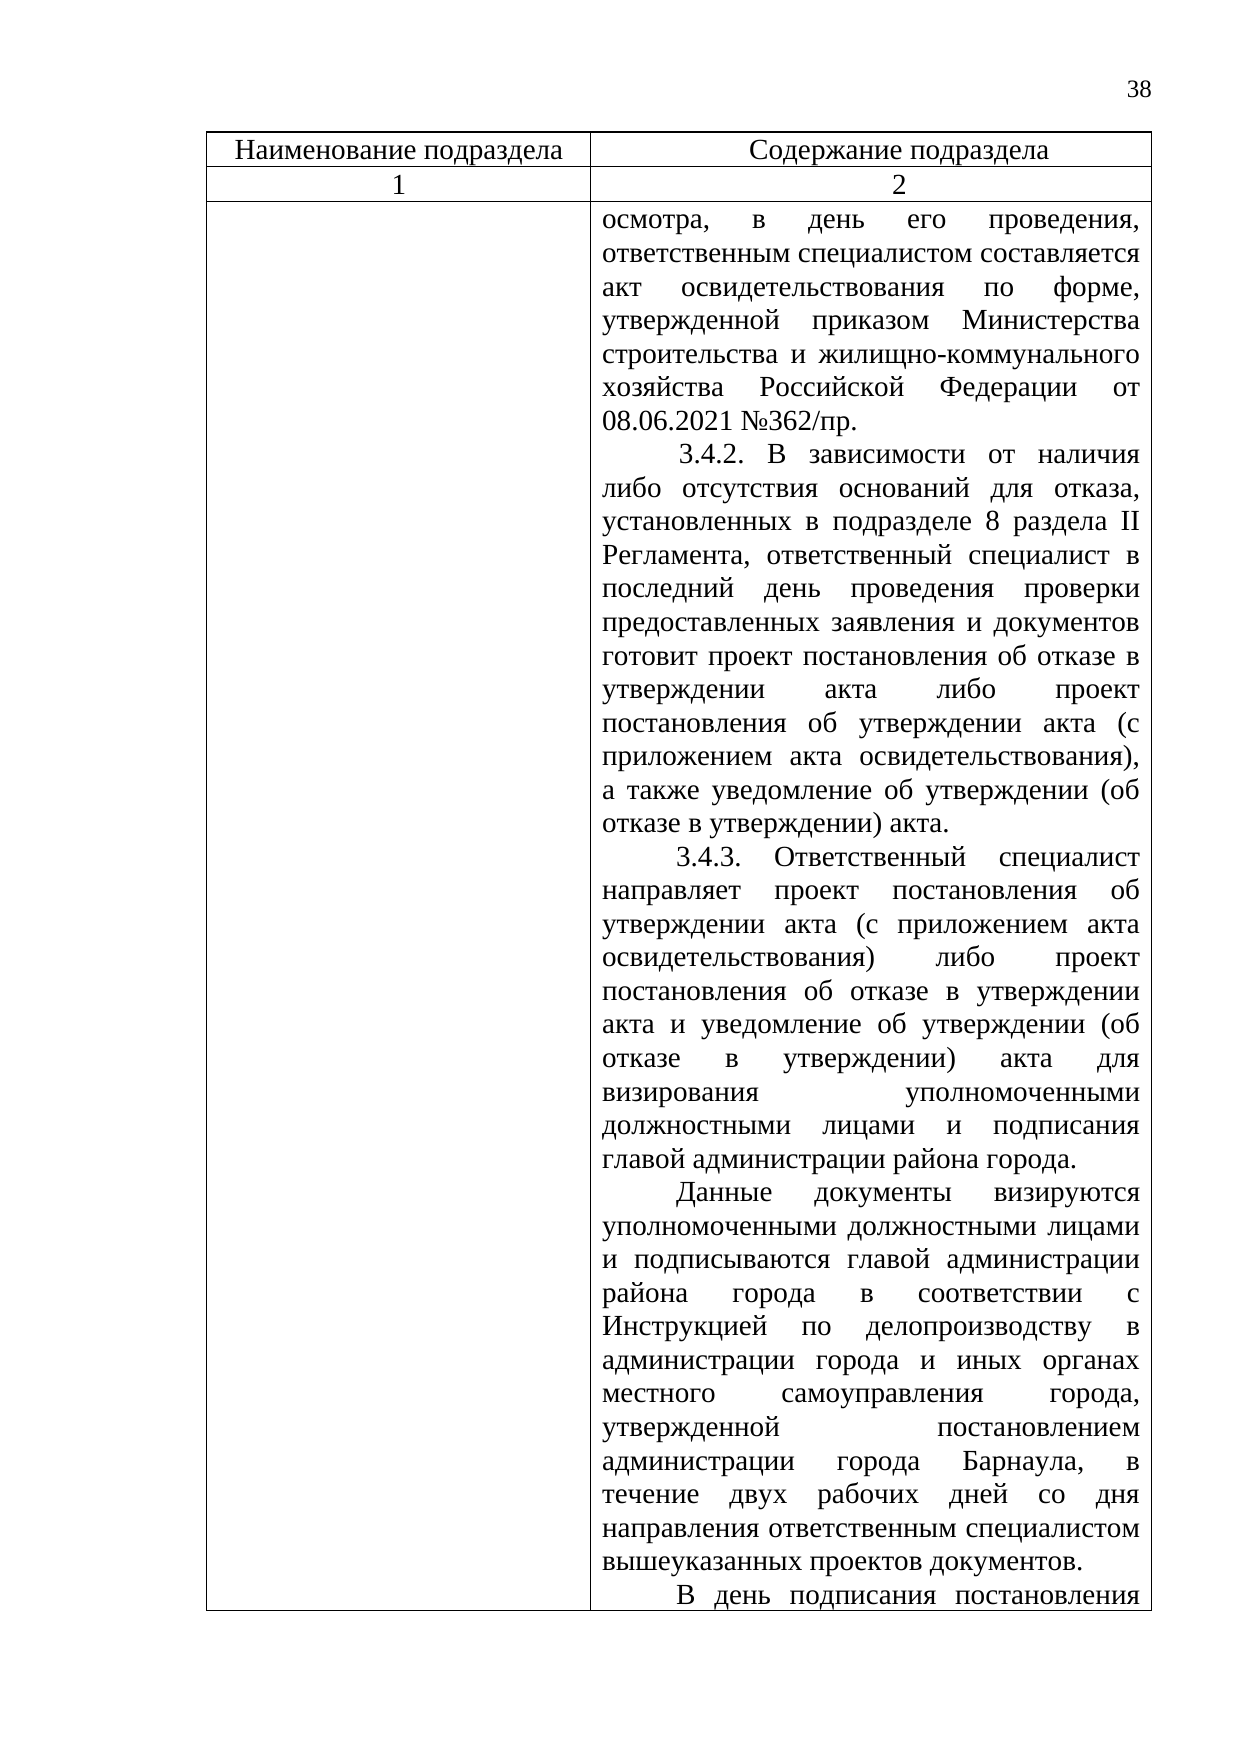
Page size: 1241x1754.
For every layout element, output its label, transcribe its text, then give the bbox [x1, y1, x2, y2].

table_header Наименование подраздела [207, 133, 590, 166]
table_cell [207, 202, 590, 1610]
table_cell 2 [591, 167, 1151, 201]
table_header Содержание подраздела [591, 133, 1151, 166]
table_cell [591, 202, 1151, 1610]
table_cell 1 [207, 167, 590, 201]
